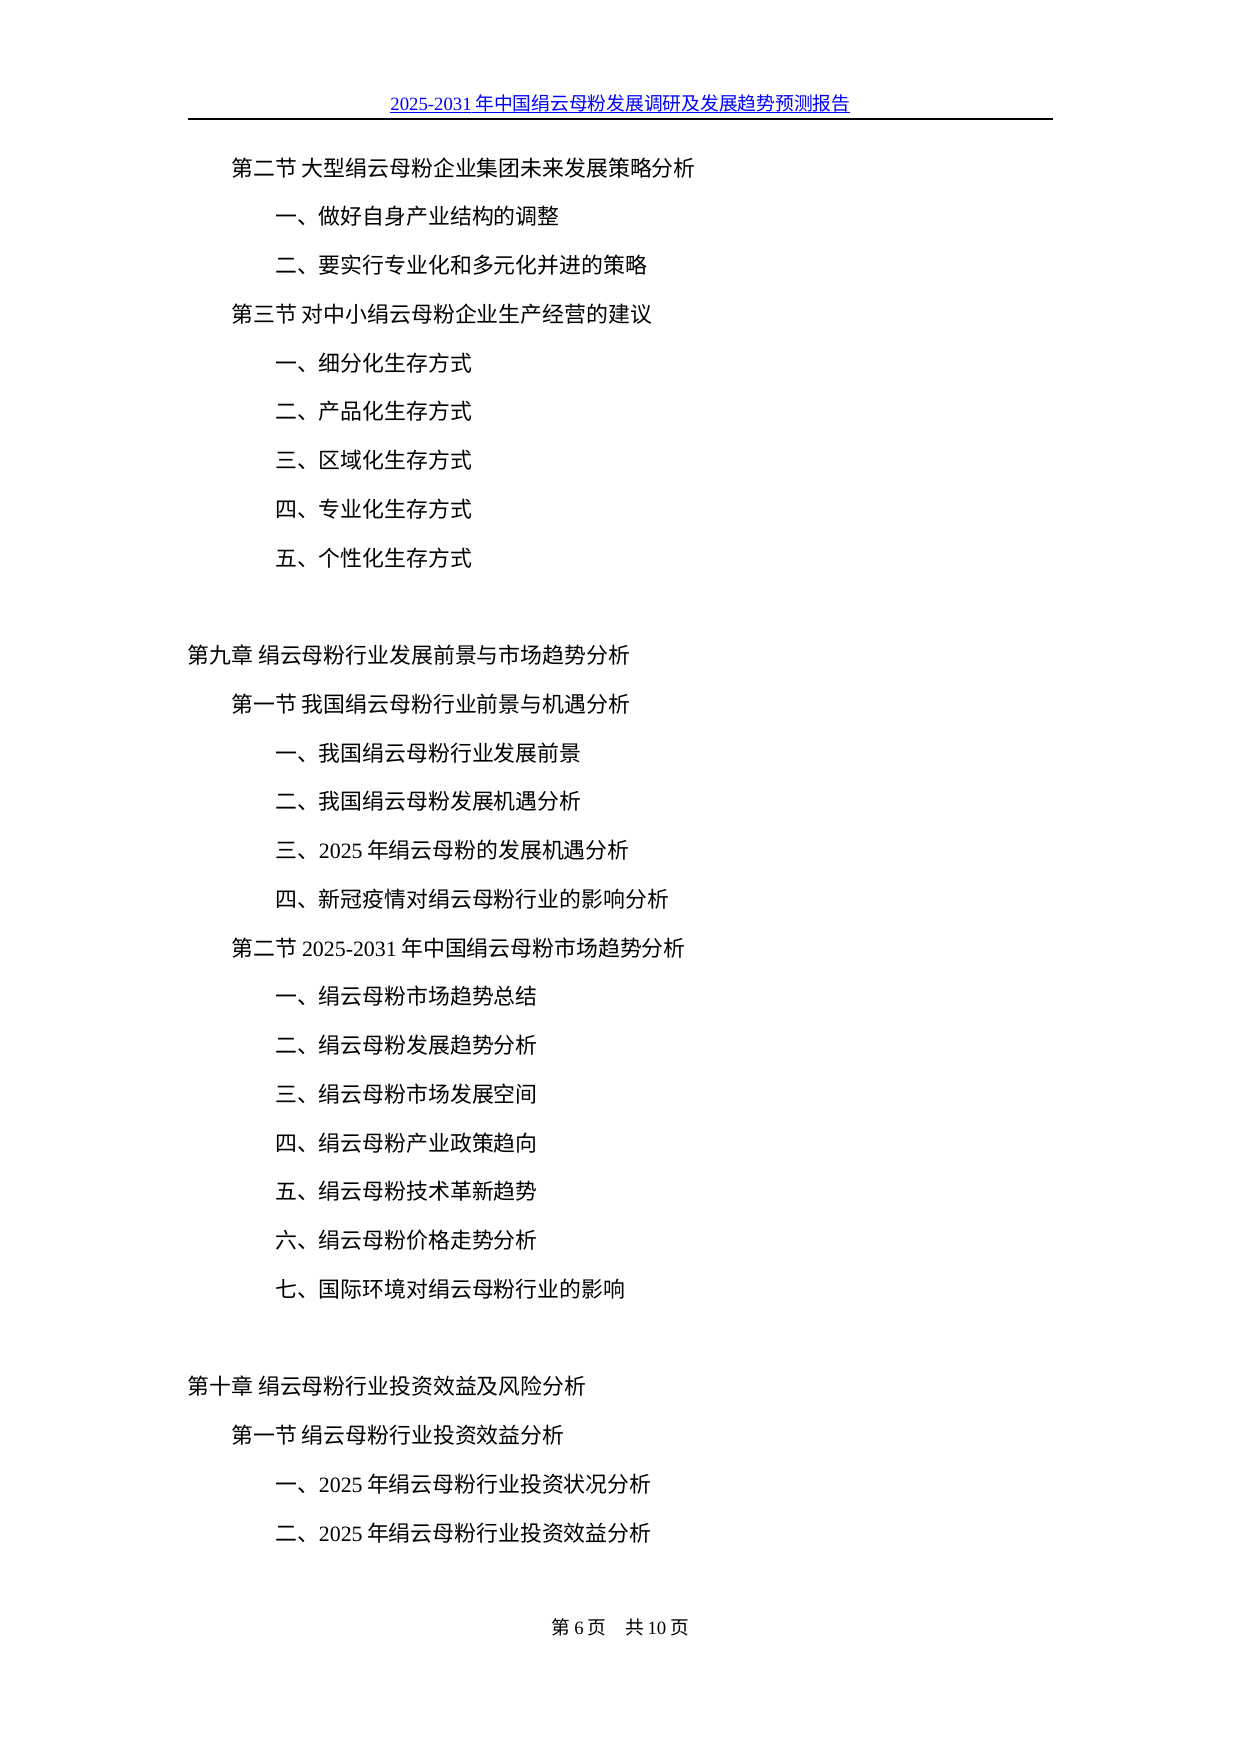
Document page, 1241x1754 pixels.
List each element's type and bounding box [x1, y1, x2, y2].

text [187, 150, 1053, 1548]
